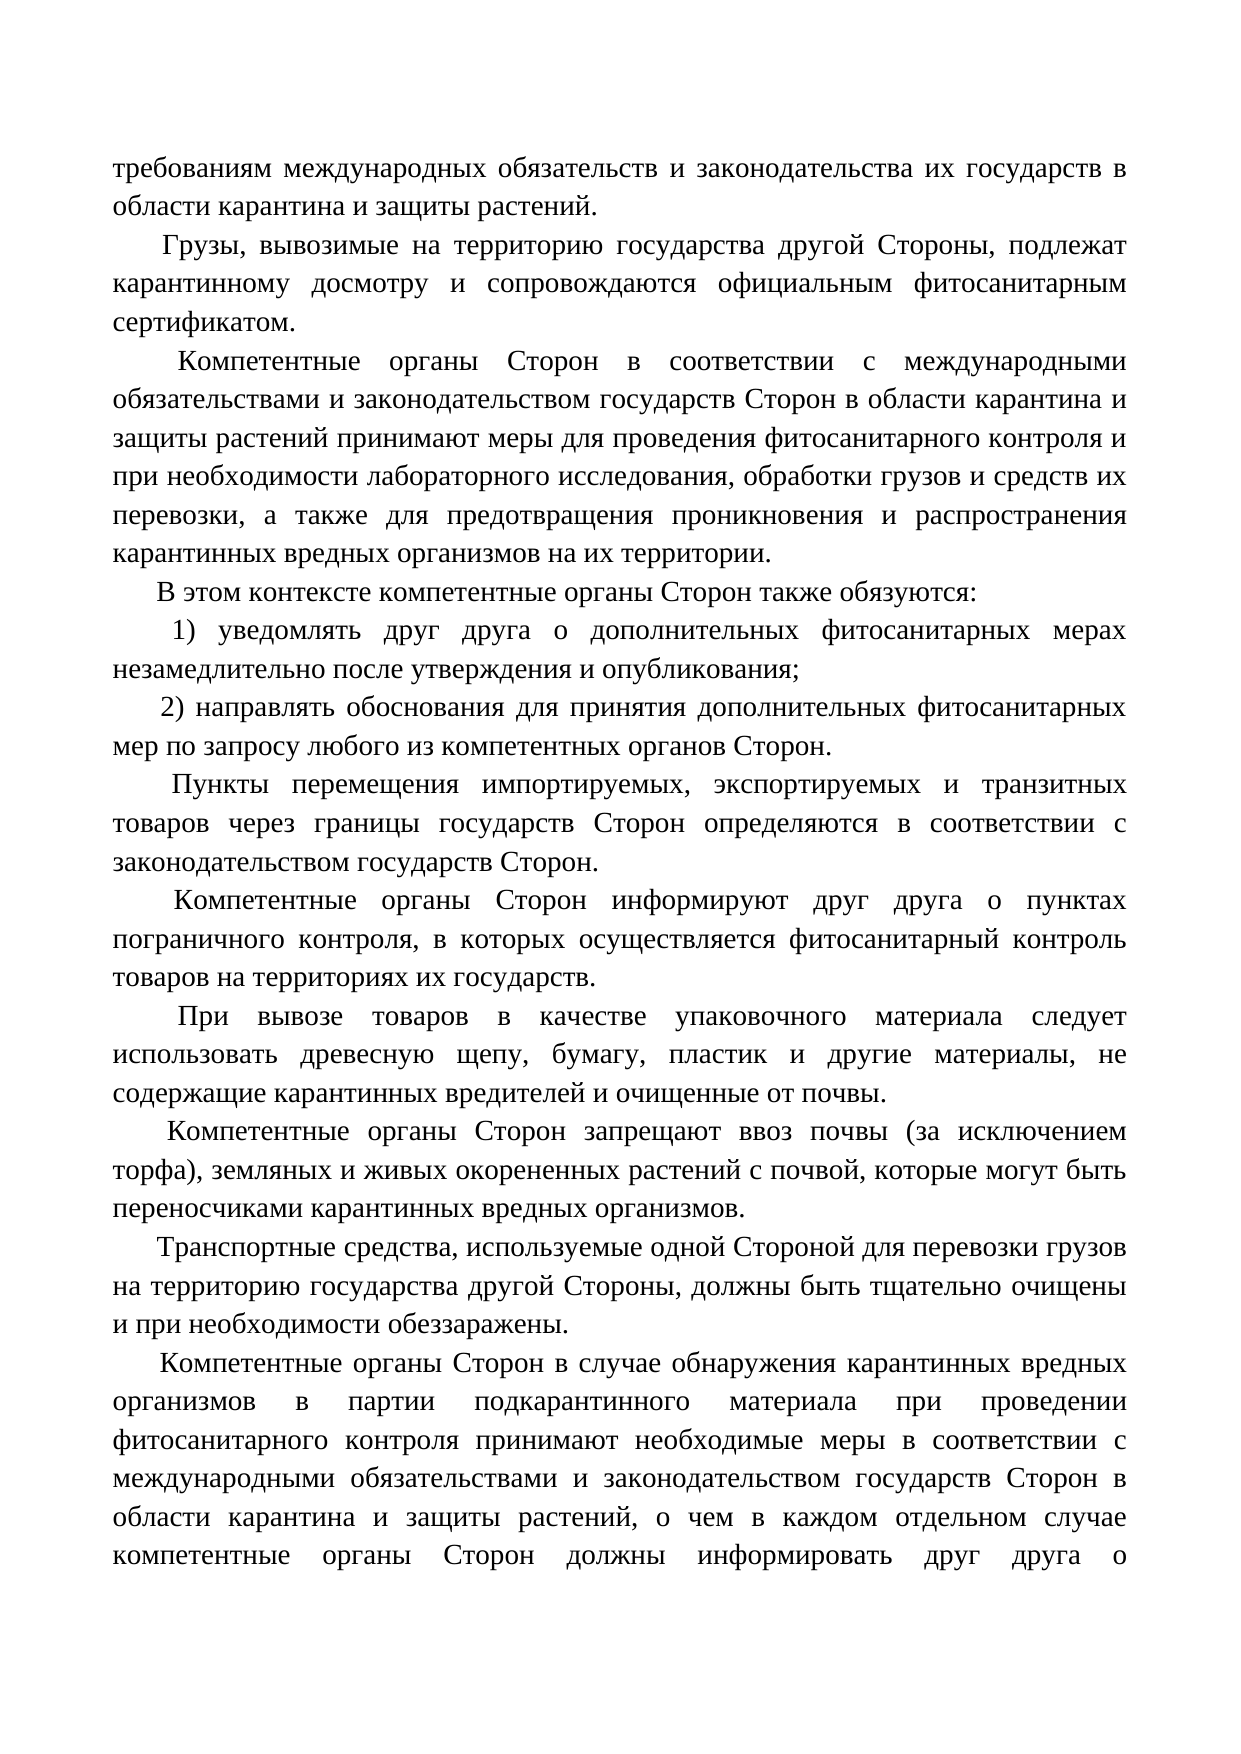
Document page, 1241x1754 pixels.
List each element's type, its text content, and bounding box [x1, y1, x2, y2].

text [112, 150, 1128, 222]
text 2) направлять обоснования для принятия дополнительных фитосанитарных мер по запросу любого из компетентных органов Сторон. [112, 689, 1128, 762]
text В этом контексте компетентные органы Сторон также обязуются: [112, 574, 1128, 607]
text Компетентные органы Сторон информируют друг друга о пунктах пограничного контроля, в которых осуществляется фитосанитарный контроль товаров на территориях их государств. [112, 882, 1128, 993]
text Транспортные средства, используемые одной Стороной для перевозки грузов на территорию государства другой Стороны, должны быть тщательно очищены и при необходимости обеззаражены. [112, 1229, 1128, 1340]
text Компетентные органы Сторон в соответствии с международными обязательствами и законодательством государств Сторон в области карантина и защиты растений принимают меры для проведения фитосанитарного контроля и при необходимости лабораторного исследования, обработки грузов и средств их перевозки, а также для предотвращения проникновения и распространения карантинных вредных организмов на их территории. [112, 343, 1128, 569]
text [112, 1345, 1128, 1571]
text Пункты перемещения импортируемых, экспортируемых и транзитных товаров через границы государств Сторон определяются в соответствии с законодательством государств Сторон. [112, 767, 1128, 877]
text При вывозе товаров в качестве упаковочного материала следует использовать древесную щепу, бумагу, пластик и другие материалы, не содержащие карантинных вредителей и очищенные от почвы. [112, 998, 1128, 1108]
text Грузы, вывозимые на территорию государства другой Стороны, подлежат карантинному досмотру и сопровождаются официальным фитосанитарным сертификатом. [112, 227, 1128, 338]
text 1) уведомлять друг друга о дополнительных фитосанитарных мерах незамедлительно после утверждения и опубликования; [112, 612, 1128, 684]
text Компетентные органы Сторон запрещают ввоз почвы (за исключением торфа), земляных и живых окорененных растений с почвой, которые могут быть переносчиками карантинных вредных организмов. [112, 1113, 1128, 1224]
